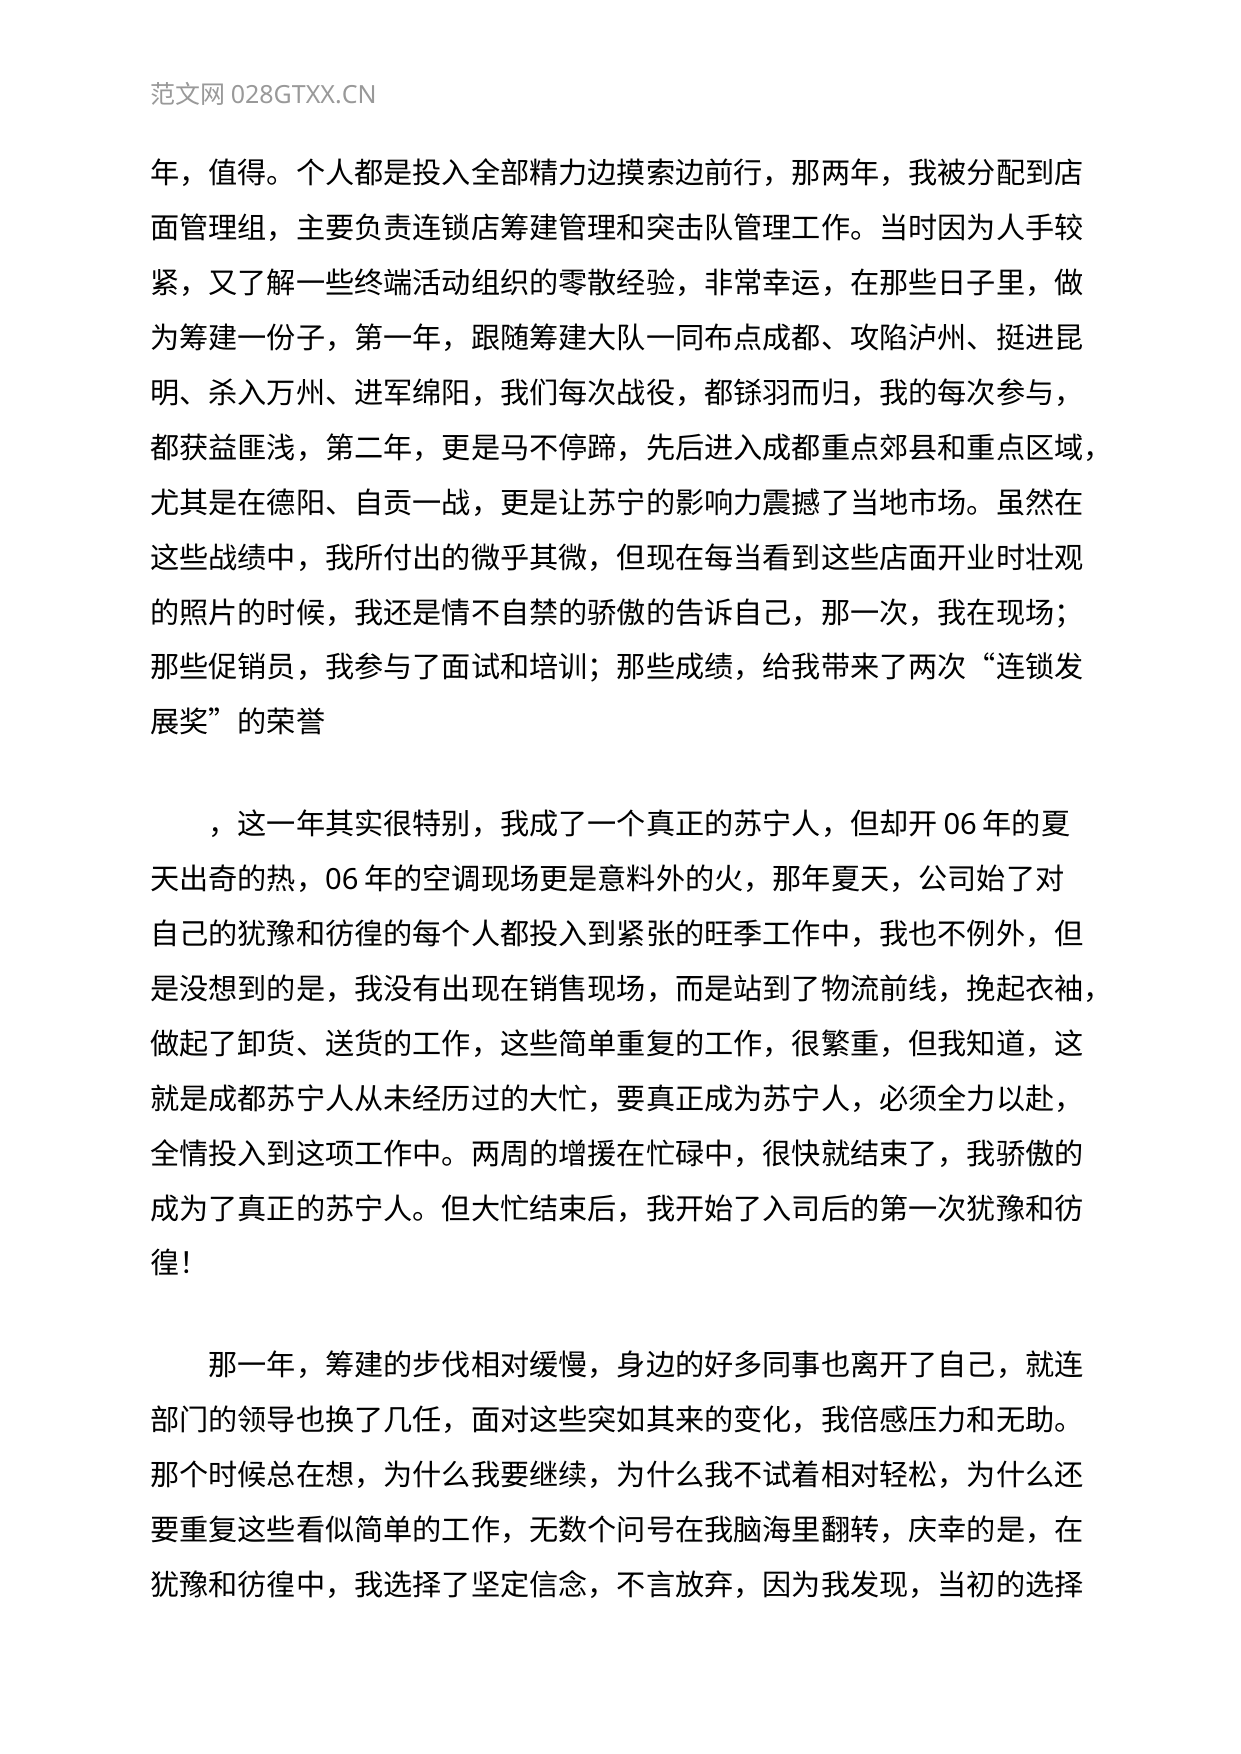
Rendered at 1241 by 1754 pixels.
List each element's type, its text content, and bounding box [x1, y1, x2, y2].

text ，这一年其实很特别，我成了一个真正的苏宁人，但却开06年的夏天出奇的热，06年的空调现场更是意料外的火，那年夏天，公司始了对自己的犹豫和彷徨的每个人都投入到紧张的旺季工作中，我也不例外，但是没想到的是，我没有出现在销售现场，而是站到了物流前线，挽起衣袖，做起了卸货、送货的工作，这些简单重复的工作，很繁重，但我知道，这就是成都苏宁人从未经历过的大忙，要真正成为苏宁人，必须全力以赴，全情投入到这项工作中。两周的增援在忙碌中，很快就结束了，我骄傲的成为了真正的苏宁人。但大忙结束后，我开始了入司后的第一次犹豫和彷徨！ [150, 801, 1090, 1282]
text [150, 150, 1090, 741]
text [150, 1342, 1090, 1604]
